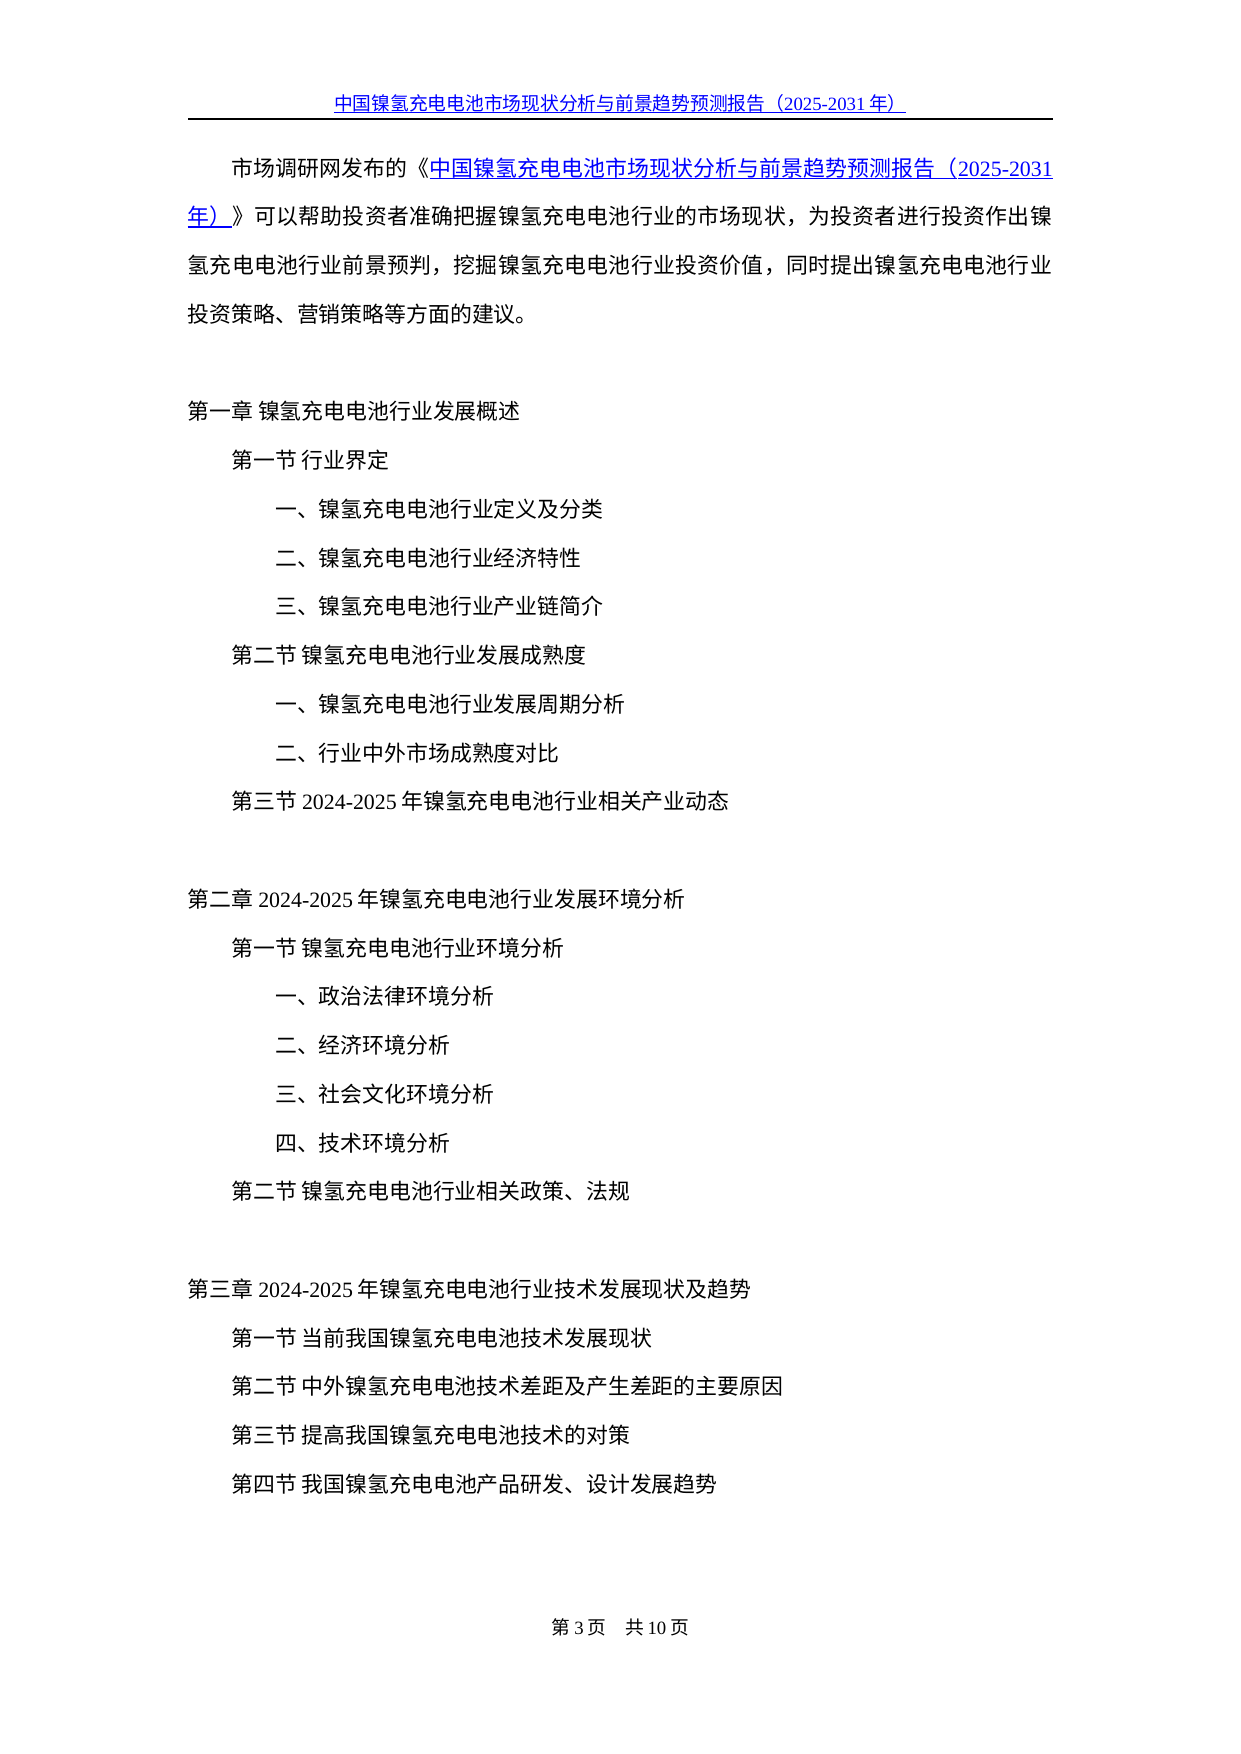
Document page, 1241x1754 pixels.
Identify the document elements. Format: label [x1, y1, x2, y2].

text [187, 150, 1053, 1499]
